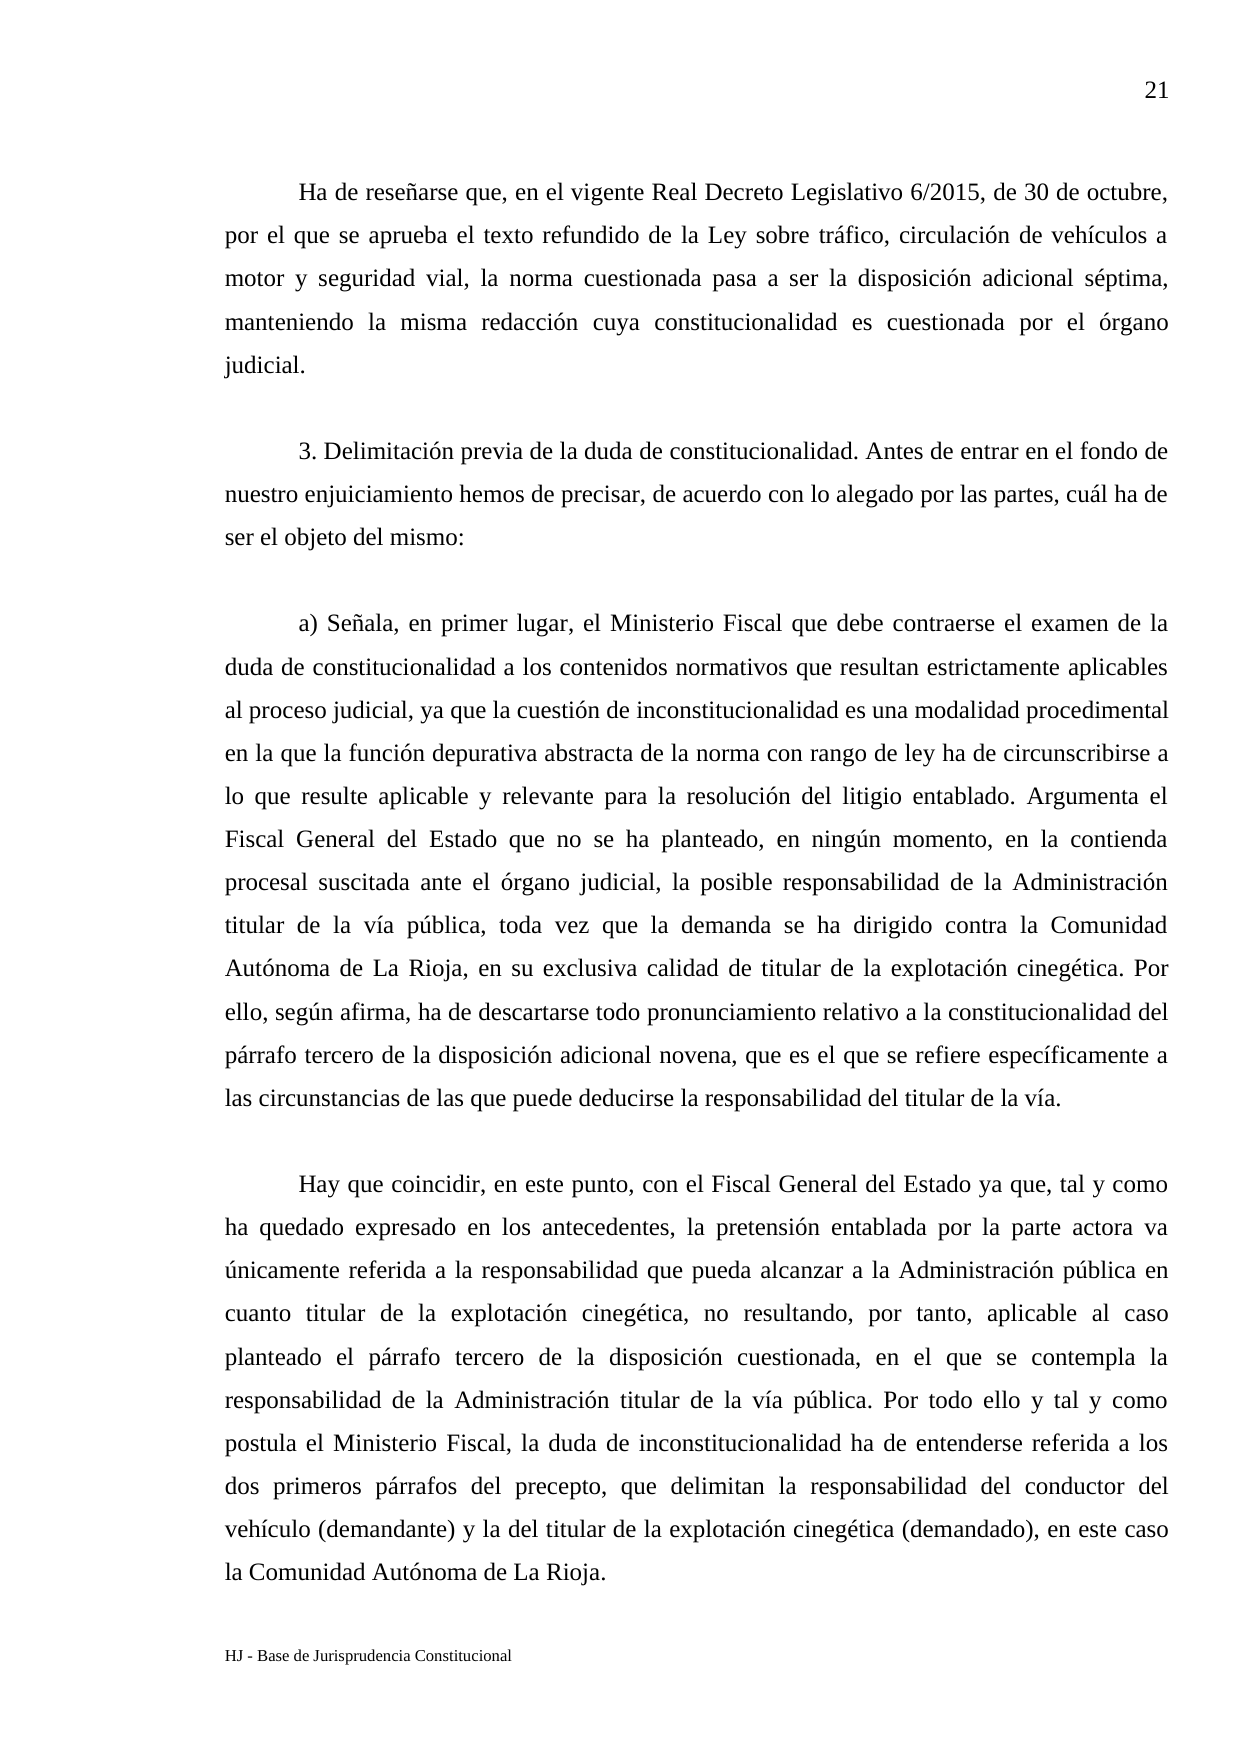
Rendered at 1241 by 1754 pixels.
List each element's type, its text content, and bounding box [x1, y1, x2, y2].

text Ha de reseñarse que, en el vigente Real Decreto Legislativo 6/2015, de 30 de octubre, por el que se aprueba el texto refundido de la Ley sobre tráfico, circulación de vehículos a motor y seguridad vial, la norma cuestionada pasa a ser la disposición adicional séptima, manteniendo la misma redacción cuya constitucionalidad es cuestionada por el órgano judicial. [224, 177, 1169, 378]
text 3. Delimitación previa de la duda de constitucionalidad. Antes de entrar en el fondo de nuestro enjuiciamiento hemos de precisar, de acuerdo con lo alegado por las partes, cuál ha de ser el objeto del mismo: [224, 436, 1169, 551]
text a) Señala, en primer lugar, el Ministerio Fiscal que debe contraerse el examen de la duda de constitucionalidad a los contenidos normativos que resultan estrictamente aplicables al proceso judicial, ya que la cuestión de inconstitucionalidad es una modalidad procedimental en la que la función depurativa abstracta de la norma con rango de ley ha de circunscribirse a lo que resulte aplicable y relevante para la resolución del litigio entablado. Argumenta el Fiscal General del Estado que no se ha planteado, en ningún momento, en la contienda procesal suscitada ante el órgano judicial, la posible responsabilidad de la Administración titular de la vía pública, toda vez que la demanda se ha dirigido contra la Comunidad Autónoma de La Rioja, en su exclusiva calidad de titular de la explotación cinegética. Por ello, según afirma, ha de descartarse todo pronunciamiento relativo a la constitucionalidad del párrafo tercero de la disposición adicional novena, que es el que se refiere específicamente a las circunstancias de las que puede deducirse la responsabilidad del titular de la vía. [224, 608, 1169, 1112]
text Hay que coincidir, en este punto, con el Fiscal General del Estado ya que, tal y como ha quedado expresado en los antecedentes, la pretensión entablada por la parte actora va únicamente referida a la responsabilidad que pueda alcanzar a la Administración pública en cuanto titular de la explotación cinegética, no resultando, por tanto, aplicable al caso planteado el párrafo tercero de la disposición cuestionada, en el que se contempla la responsabilidad de la Administración titular de la vía pública. Por todo ello y tal y como postula el Ministerio Fiscal, la duda de inconstitucionalidad ha de entenderse referida a los dos primeros párrafos del precepto, que delimitan la responsabilidad del conductor del vehículo (demandante) y la del titular de la explotación cinegética (demandado), en este caso la Comunidad Autónoma de La Rioja. [224, 1169, 1169, 1586]
